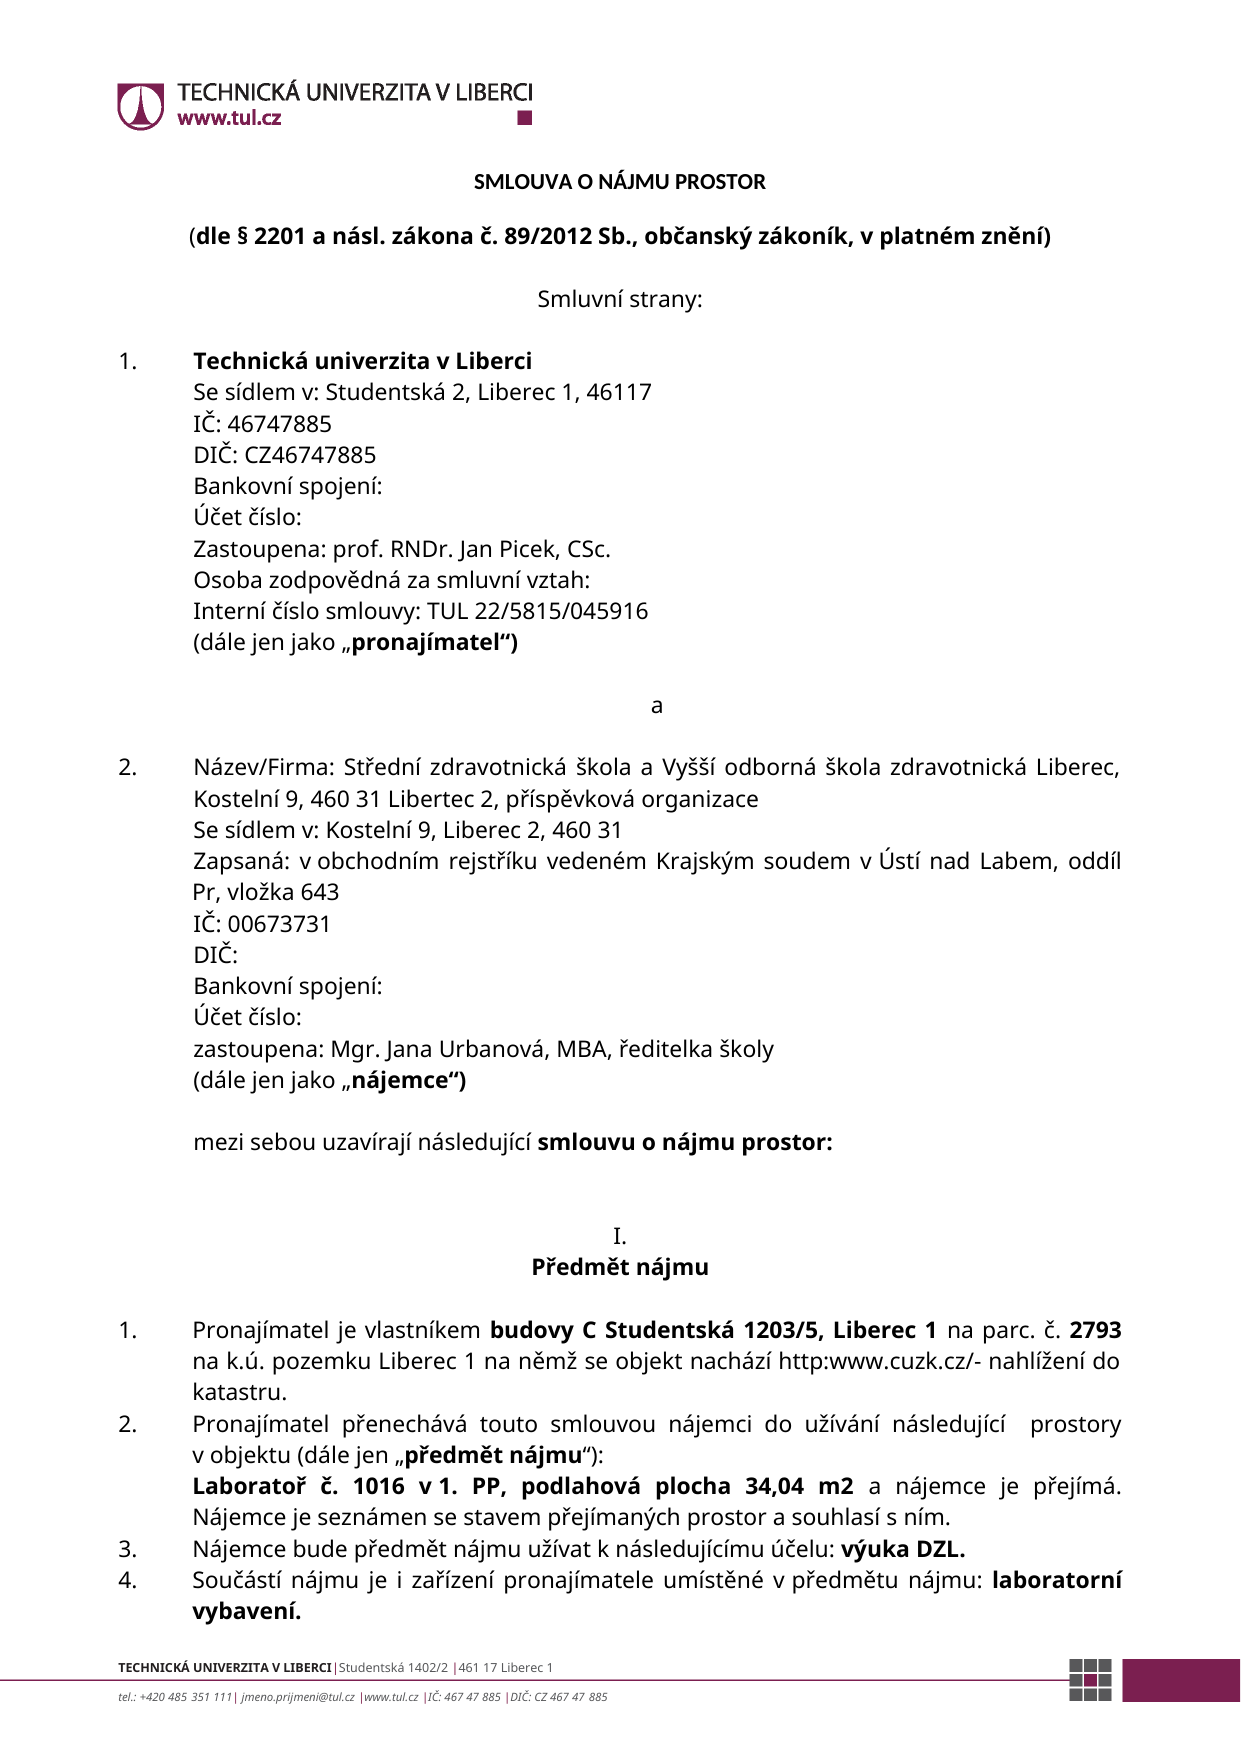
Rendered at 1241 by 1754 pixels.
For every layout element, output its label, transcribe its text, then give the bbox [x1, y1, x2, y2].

picture [0, 0, 1241, 163]
text Osoba zodpovědná za smluvní vztah: [118, 564, 1122, 595]
picture [0, 1659, 1241, 1743]
text (dále jen jako „nájemce“) [118, 1064, 1122, 1095]
text Předmět nájmu [118, 1251, 1122, 1283]
text I. [118, 1220, 1122, 1251]
text Interní číslo smlouvy: TUL 22/5815/045916 [118, 595, 1122, 626]
text Laboratoř č. 1016 v 1. PP, podlahová plocha 34,04 m2 a nájemce je přejímá. Nájemce je seznámen se stavem přejímaných prostor a souhlasí s ním. [192, 1470, 1122, 1533]
text Se sídlem v: Studentská 2, Liberec 1, 46117 [118, 376, 1122, 408]
text DIČ: [118, 939, 1122, 970]
list Nájemce bude předmět nájmu užívat k následujícímu účelu: výuka DZL. [118, 1533, 1122, 1564]
text (dále jen jako „pronajímatel“) [118, 626, 1122, 658]
text (dle § 2201 a násl. zákona č. 89/2012 Sb., občanský zákoník, v platném znění) [118, 220, 1122, 251]
text Bankovní spojení: [118, 970, 1122, 1001]
list Název/Firma: Střední zdravotnická škola a Vyšší odborná škola zdravotnická Liberec, Kostelní 9, 460 31 Libertec 2, příspěvková organizace [118, 751, 1122, 814]
text Účet číslo: [118, 501, 1122, 533]
list Pronajímatel je vlastníkem budovy C Studentská 1203/5, Liberec 1 na parc. č. 2793 na k.ú. pozemku Liberec 1 na němž se objekt nachází http:www.cuzk.cz/- nahlížení do katastru. [118, 1314, 1122, 1408]
text Zastoupena: prof. RNDr. Jan Picek, CSc. [118, 533, 1122, 564]
text SMLOUVA O NÁJMU PROSTOR [118, 167, 1122, 195]
text IČ: 00673731 [118, 908, 1122, 939]
text zastoupena: Mgr. Jana Urbanová, MBA, ředitelka školy [118, 1033, 1122, 1064]
text a [192, 689, 1122, 720]
text IČ: 46747885 [118, 408, 1122, 439]
text Smluvní strany: [118, 283, 1122, 314]
text mezi sebou uzavírají následující smlouvu o nájmu prostor: [118, 1126, 1122, 1158]
text Bankovní spojení: [118, 470, 1122, 501]
list Technická univerzita v Liberci [118, 345, 1122, 376]
text DIČ: CZ46747885 [118, 439, 1122, 470]
list Pronajímatel přenechává touto smlouvou nájemci do užívání následující prostory v objektu (dále jen „předmět nájmu“): [118, 1408, 1122, 1470]
list Součástí nájmu je i zařízení pronajímatele umístěné v předmětu nájmu: laboratorní vybavení. [118, 1564, 1122, 1626]
text Zapsaná: v obchodním rejstříku vedeném Krajským soudem v Ústí nad Labem, oddíl Pr, vložka 643 [192, 845, 1122, 908]
text Účet číslo: [118, 1001, 1122, 1033]
text Se sídlem v: Kostelní 9, Liberec 2, 460 31 [118, 814, 1122, 845]
